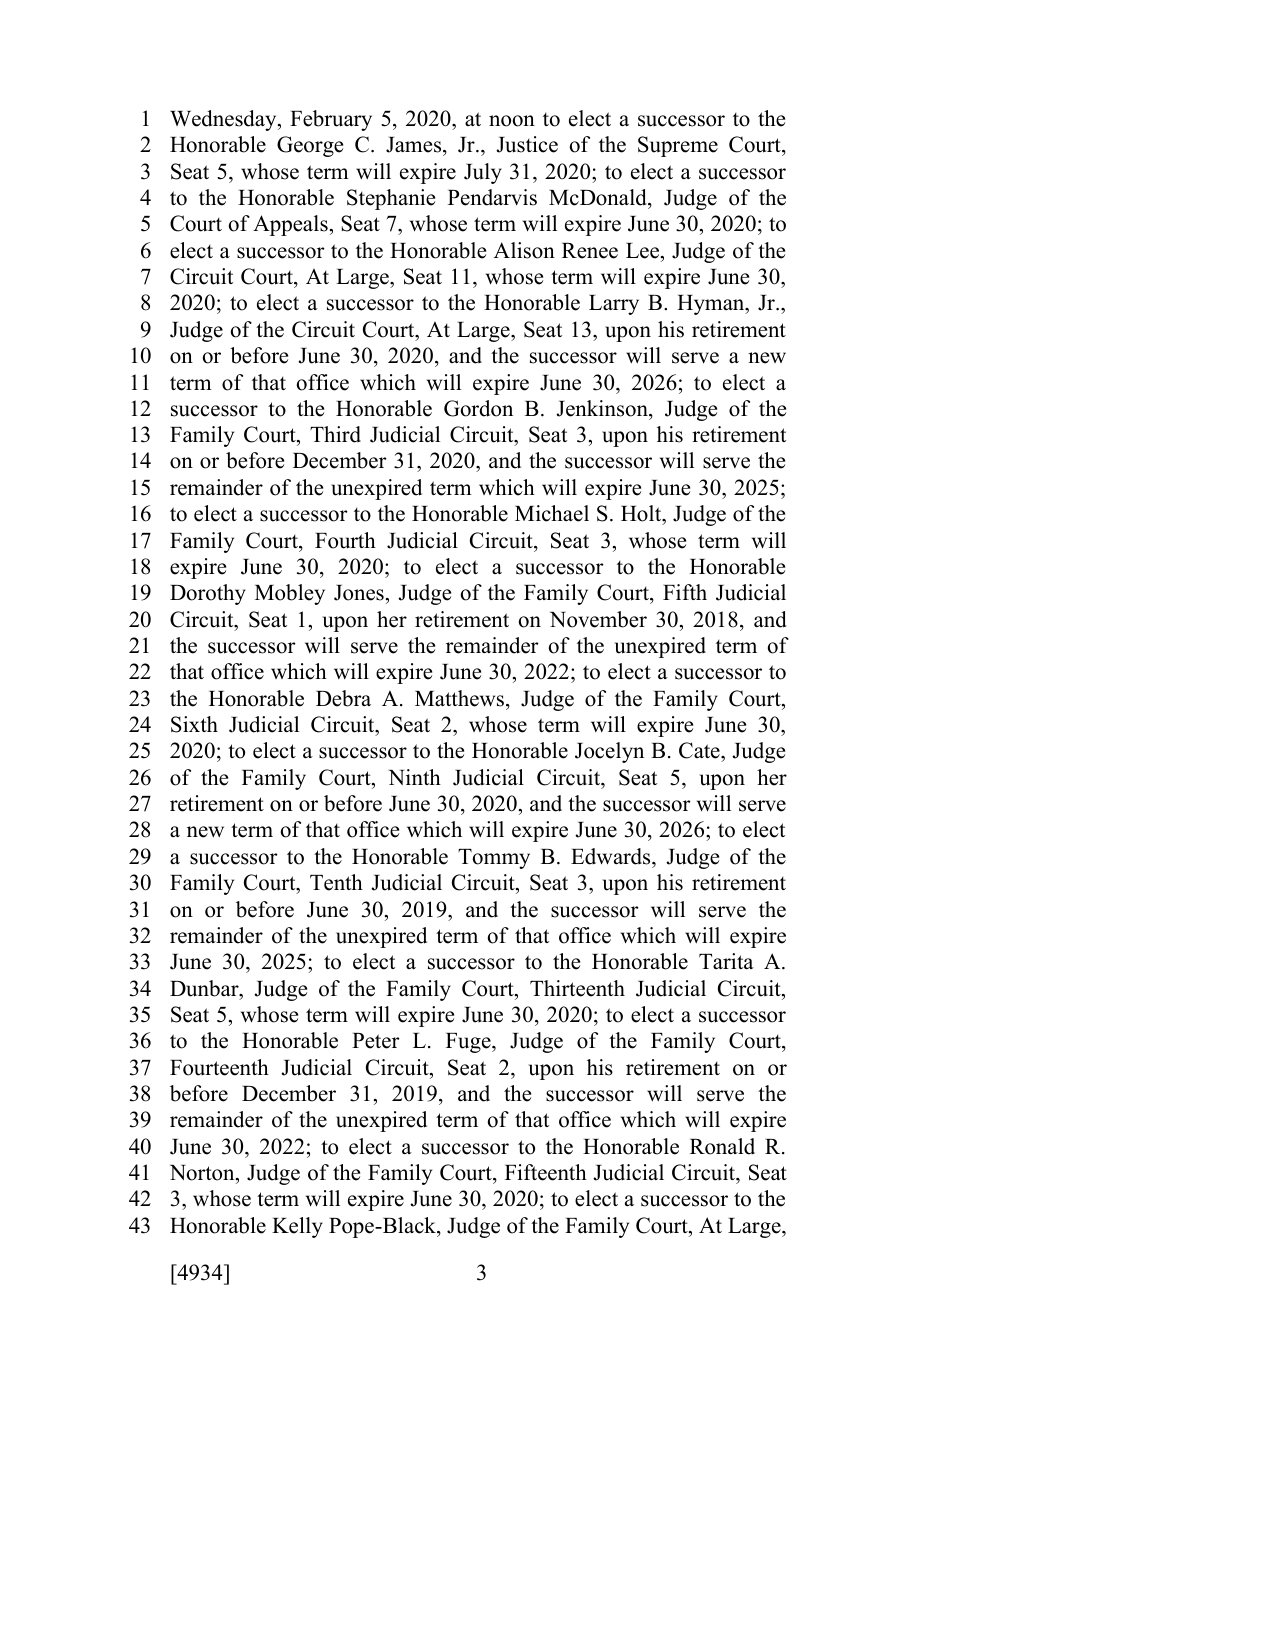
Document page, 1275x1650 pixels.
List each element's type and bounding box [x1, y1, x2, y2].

text [169, 105, 787, 1238]
